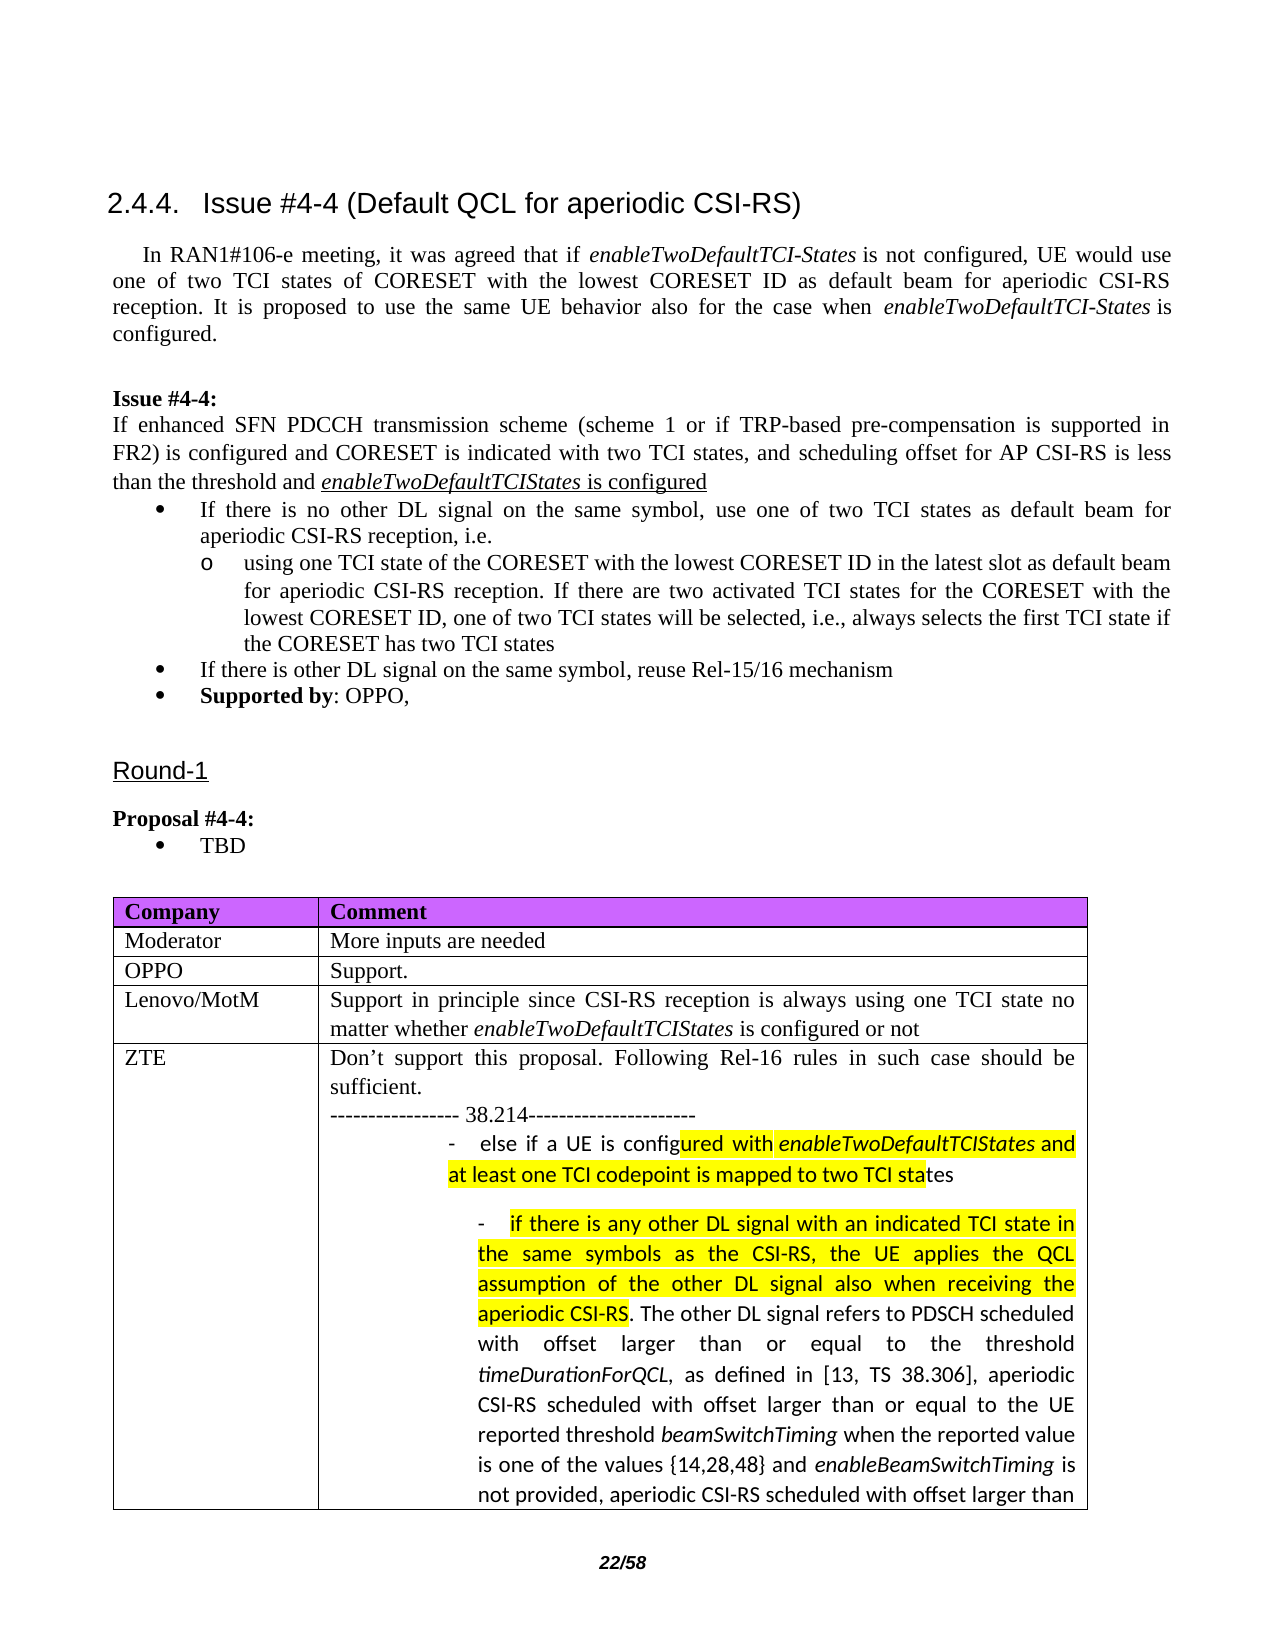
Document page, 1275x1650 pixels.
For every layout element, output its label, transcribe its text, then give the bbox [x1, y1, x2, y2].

subtitle Round-1 [112, 756, 1172, 784]
text Proposal #4-4: [112, 806, 1172, 832]
table_cell Moderator [114, 928, 318, 956]
table_cell OPPO [114, 957, 318, 985]
list TBD [156, 832, 1172, 858]
table_cell Lenovo/MotM [114, 986, 318, 1043]
table_cell More inputs are needed [319, 928, 1087, 956]
list If there is other DL signal on the same symbol, reuse Rel-15/16 mechanism [156, 656, 1172, 683]
table_header Comment [319, 898, 1087, 926]
list If there is no other DL signal on the same symbol, use one of two TCI states as default beam for aperiodic CSI-RS reception, i.e. [156, 496, 1172, 549]
table_cell Support in principle since CSI-RS reception is always using one TCI state no matter whether enableTwoDefaultTCIStates is configured or not [319, 986, 1087, 1043]
text Issue #4-4: [112, 384, 1172, 411]
subtitle Issue #4-4 (Default QCL for aperiodic CSI-RS) [107, 186, 1172, 219]
list Supported by: OPPO, [156, 683, 1172, 709]
list If enhanced SFN PDCCH transmission scheme (scheme 1 or if TRP-based pre-compensation is supported in FR2) is configured and CORESET is indicated with two TCI states, and scheduling offset for AP CSI-RS is less than the threshold and enableTwoDefaultTCIStates is configured [112, 411, 1172, 494]
table_cell ZTE [114, 1044, 318, 1509]
table_header Company [114, 898, 318, 926]
list using one TCI state of the CORESET with the lowest CORESET ID in the latest slot as default beam for aperiodic CSI-RS reception. If there are two activated TCI states for the CORESET with the lowest CORESET ID, one of two TCI states will be selected, i.e., always selects the first TCI state if the CORESET has two TCI states [200, 549, 1172, 656]
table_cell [319, 1044, 1087, 1509]
table_cell Support. [319, 957, 1087, 985]
text In RAN1#106-e meeting, it was agreed that if enableTwoDefaultTCI-States is not configured, UE would use one of two TCI states of CORESET with the lowest CORESET ID as default beam for aperiodic CSI-RS reception. It is proposed to use the same UE behavior also for the case when enableTwoDefaultTCI-States is configured. [112, 241, 1172, 346]
